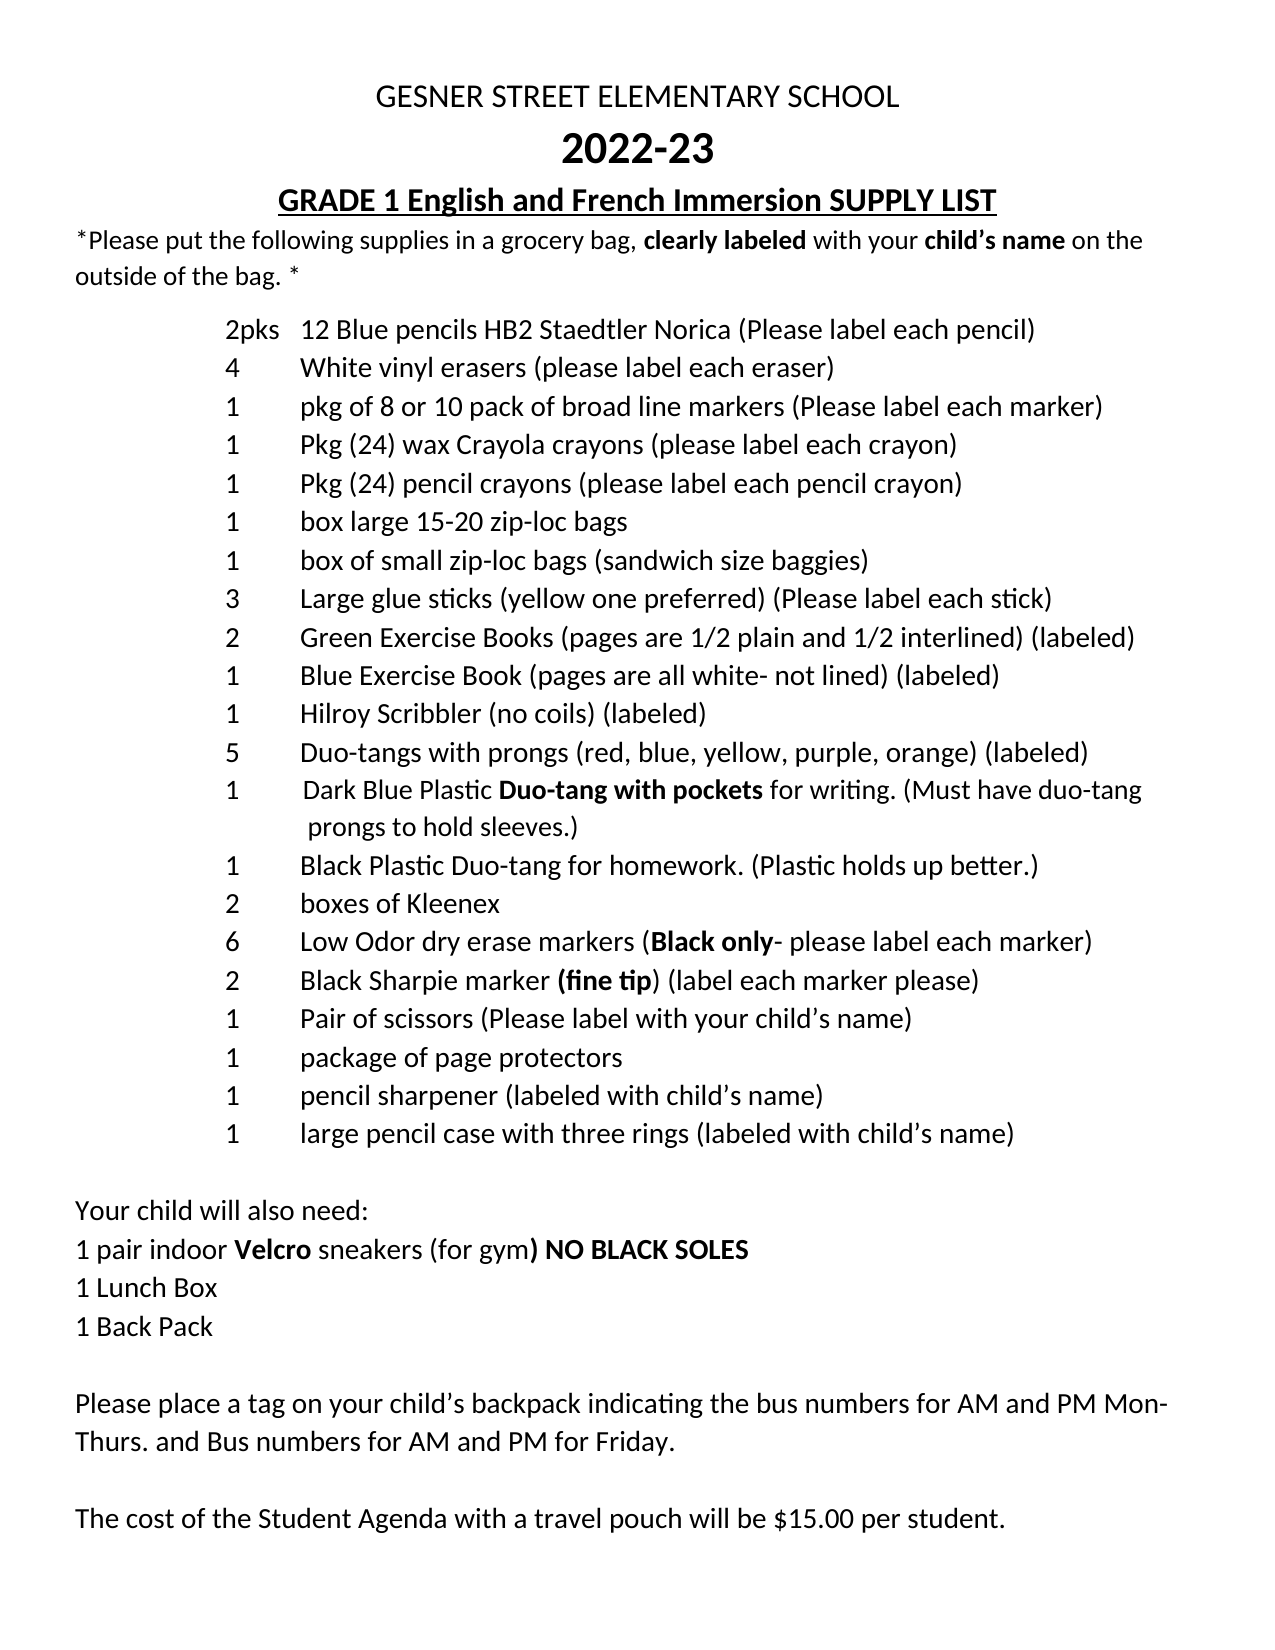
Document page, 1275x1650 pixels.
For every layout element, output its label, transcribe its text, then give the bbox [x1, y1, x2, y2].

text Please place a tag on your child’s backpack indicating the bus numbers for AM and PM Mon-Thurs. and Bus numbers for AM and PM for Friday. [75, 1385, 1200, 1459]
text 5 Duo-tangs with prongs (red, blue, yellow, purple, orange) (labeled) [150, 734, 1200, 769]
text 1 Blue Exercise Book (pages are all white- not lined) (labeled) [150, 657, 1200, 693]
text 1 pair indoor Velcro sneakers (for gym) NO BLACK SOLES [75, 1231, 1200, 1267]
text 1 box of small zip-loc bags (sandwich size baggies) [150, 542, 1200, 577]
text GRADE 1 English and French Immersion SUPPLY LIST [75, 179, 1200, 220]
text Your child will also need: [75, 1192, 1200, 1228]
text 1 Lunch Box [75, 1269, 1200, 1305]
text 3 Large glue sticks (yellow one preferred) (Please label each stick) [150, 580, 1200, 616]
text 4 White vinyl erasers (please label each eraser) [150, 349, 1200, 385]
text 1 Black Plastic Duo-tang for homework. (Plastic holds up better.) [150, 847, 1200, 882]
text 6 Low Odor dry erase markers (Black only- please label each marker) [150, 923, 1200, 959]
text *Please put the following supplies in a grocery bag, clearly labeled with your child’s name on the outside of the bag. * [75, 223, 1200, 292]
text 1 Pkg (24) pencil crayons (please label each pencil crayon) [150, 465, 1200, 501]
text The cost of the Student Agenda with a travel pouch will be $15.00 per student. [75, 1500, 1200, 1536]
text 1 large pencil case with three rings (labeled with child’s name) [150, 1116, 1200, 1151]
text 1 Pair of scissors (Please label with your child’s name) [150, 1000, 1200, 1036]
text prongs to hold sleeves.) [150, 809, 1200, 844]
text 1 Back Pack [75, 1308, 1200, 1343]
text GESNER STREET ELEMENTARY SCHOOL [75, 75, 1200, 116]
text 1 pencil sharpener (labeled with child’s name) [150, 1077, 1200, 1113]
text 2022-23 [75, 119, 1200, 175]
text 2 Green Exercise Books (pages are 1/2 plain and 1/2 interlined) (labeled) [150, 619, 1200, 654]
text 1 box large 15-20 zip-loc bags [150, 503, 1200, 539]
text 1 Hilroy Scribbler (no coils) (labeled) [150, 696, 1200, 731]
text 2 boxes of Kleenex [150, 885, 1200, 921]
text 1 Dark Blue Plastic Duo-tang with pockets for writing. (Must have duo-tang [150, 772, 1200, 807]
text 1 package of page protectors [150, 1039, 1200, 1074]
text 1 pkg of 8 or 10 pack of broad line markers (Please label each marker) [150, 388, 1200, 424]
text 2 Black Sharpie marker (fine tip) (label each marker please) [150, 962, 1200, 997]
text 2pks 12 Blue pencils HB2 Staedtler Norica (Please label each pencil) [150, 311, 1200, 347]
text 1 Pkg (24) wax Crayola crayons (please label each crayon) [150, 426, 1200, 462]
